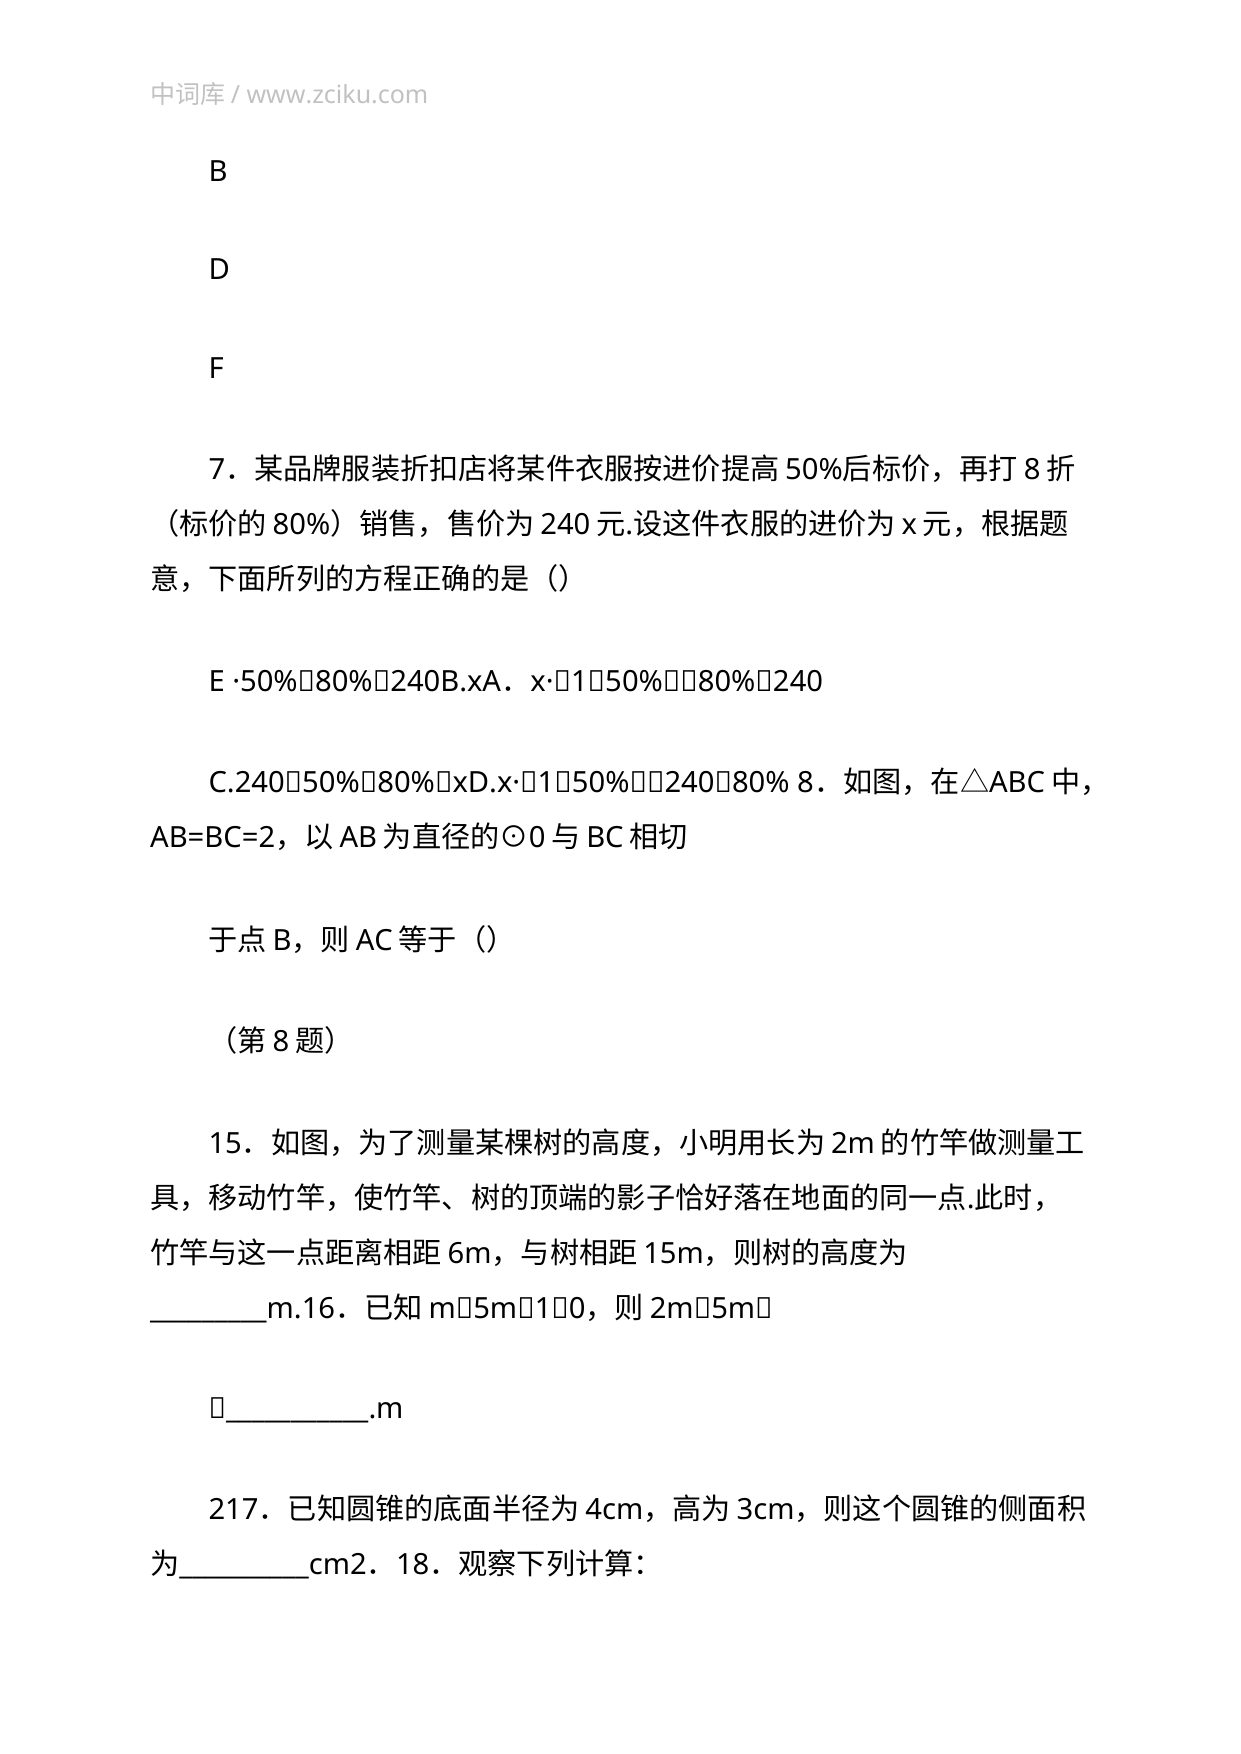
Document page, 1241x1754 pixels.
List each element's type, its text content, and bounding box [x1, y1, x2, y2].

text 于点B，则AC等于（） [150, 916, 1090, 958]
text 217．已知圆锥的底面半径为4cm，高为3cm，则这个圆锥的侧面积为__________cm2．18．观察下列计算： [150, 1485, 1090, 1583]
text （第8题） [150, 1018, 1090, 1060]
text D [150, 248, 1090, 288]
text 15．如图，为了测量某棵树的高度，小明用长为2m的竹竿做测量工具，移动竹竿，使竹竿、树的顶端的影子恰好落在地面的同一点.此时，竹竿与这一点距离相距6m，与树相距15m，则树的高度为_________m.16．已知m5m10，则2m5m [150, 1120, 1090, 1327]
text C.24050%80%xD.x·150%24080% 8．如图，在△ABC中，AB=BC=2，以AB为直径的⊙0与BC相切 [150, 759, 1090, 856]
text ___________.m [150, 1387, 1090, 1427]
text B [150, 150, 1090, 190]
text E ·50%80%240B.xA．x·150%80%240 [150, 657, 1090, 699]
text 7．某品牌服装折扣店将某件衣服按进价提高50%后标价，再打8折（标价的80%）销售，售价为240元.设这件衣服的进价为x元，根据题意，下面所列的方程正确的是（） [150, 445, 1090, 598]
text F [150, 347, 1090, 387]
